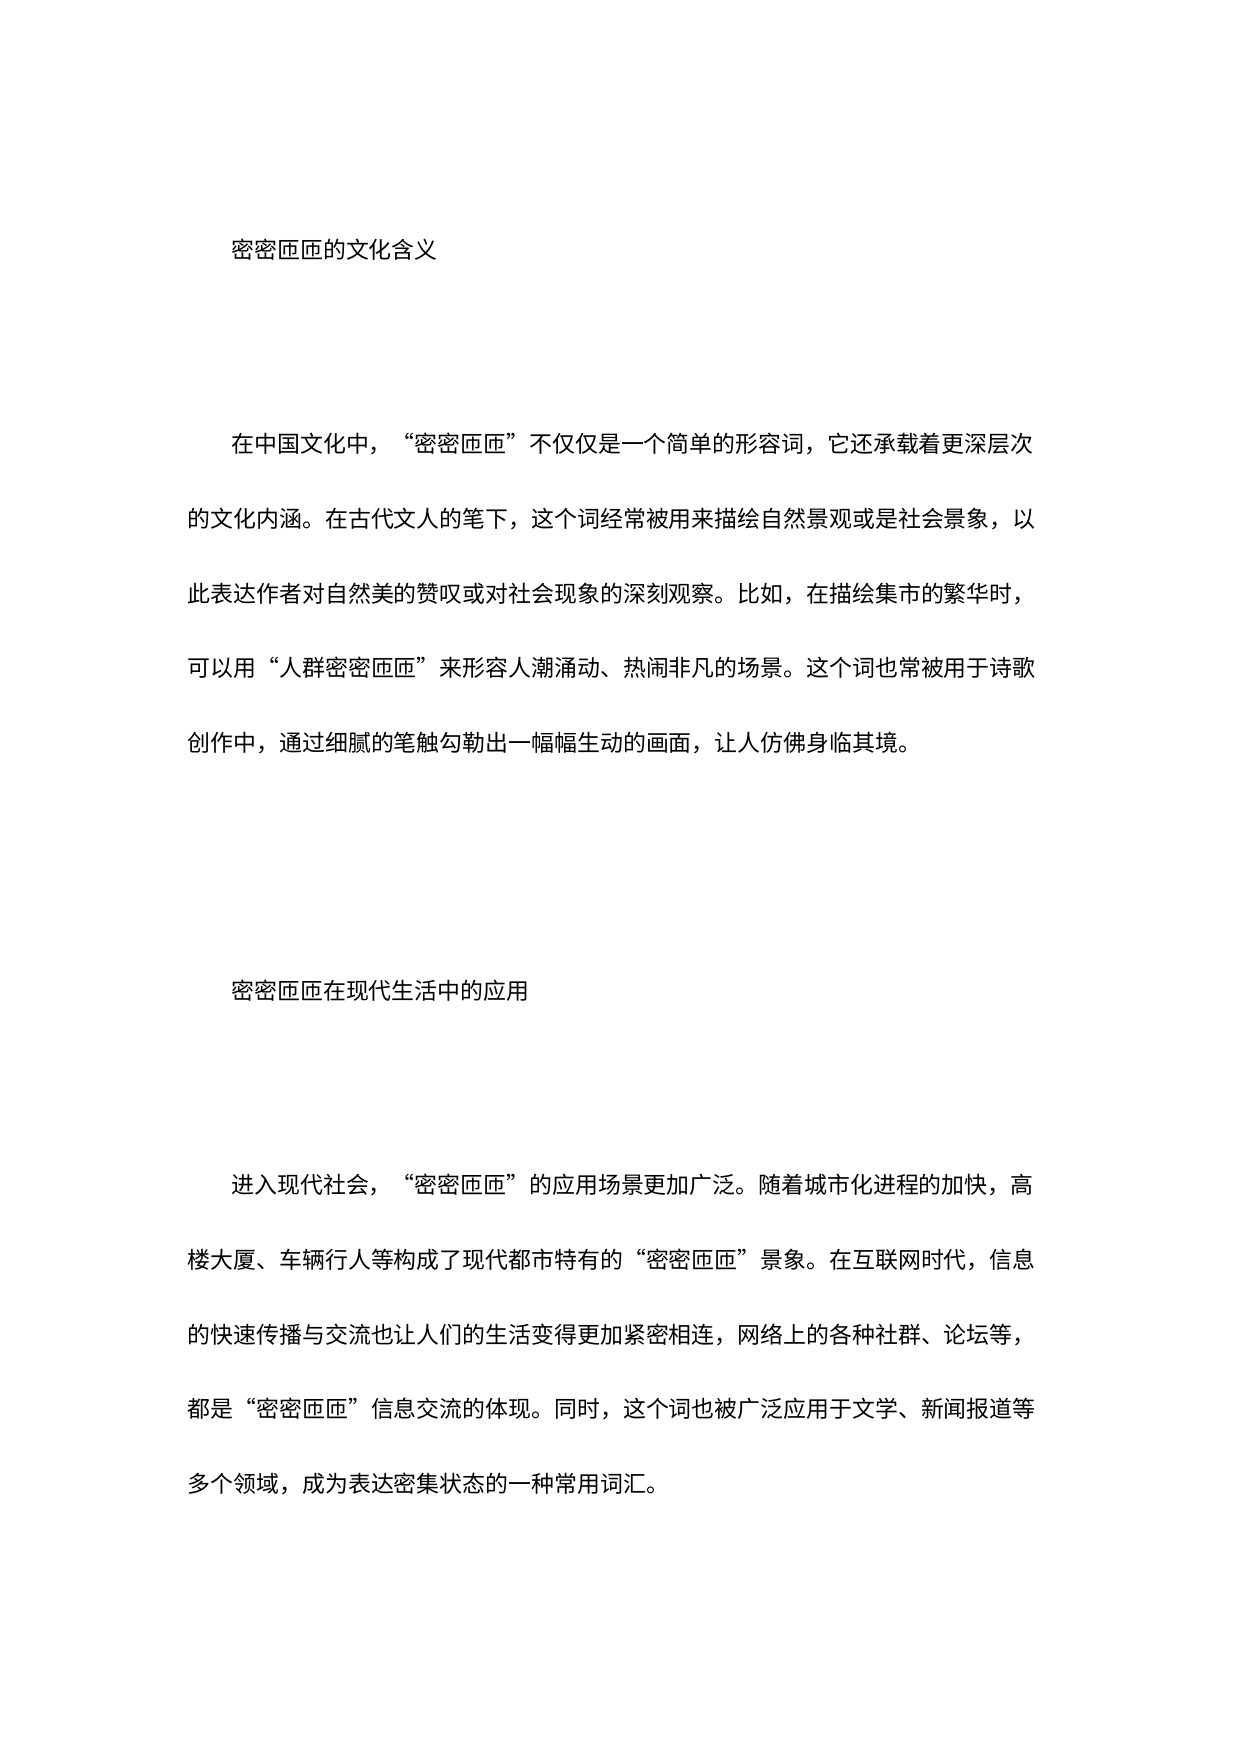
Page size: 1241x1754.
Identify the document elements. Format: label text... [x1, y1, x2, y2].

text 在中国文化中，“密密匝匝”不仅仅是一个简单的形容词，它还承载着更深层次的文化内涵。在古代文人的笔下，这个词经常被用来描绘自然景观或是社会景象，以此表达作者对自然美的赞叹或对社会现象的深刻观察。比如，在描绘集市的繁华时，可以用“人群密密匝匝”来形容人潮涌动、热闹非凡的场景。这个词也常被用于诗歌创作中，通过细腻的笔触勾勒出一幅幅生动的画面，让人仿佛身临其境。 [187, 410, 1053, 774]
text 进入现代社会，“密密匝匝”的应用场景更加广泛。随着城市化进程的加快，高楼大厦、车辆行人等构成了现代都市特有的“密密匝匝”景象。在互联网时代，信息的快速传播与交流也让人们的生活变得更加紧密相连，网络上的各种社群、论坛等，都是“密密匝匝”信息交流的体现。同时，这个词也被广泛应用于文学、新闻报道等多个领域，成为表达密集状态的一种常用词汇。 [187, 1151, 1053, 1515]
text 密密匝匝的文化含义 [187, 216, 1053, 281]
text 密密匝匝在现代生活中的应用 [187, 957, 1053, 1022]
